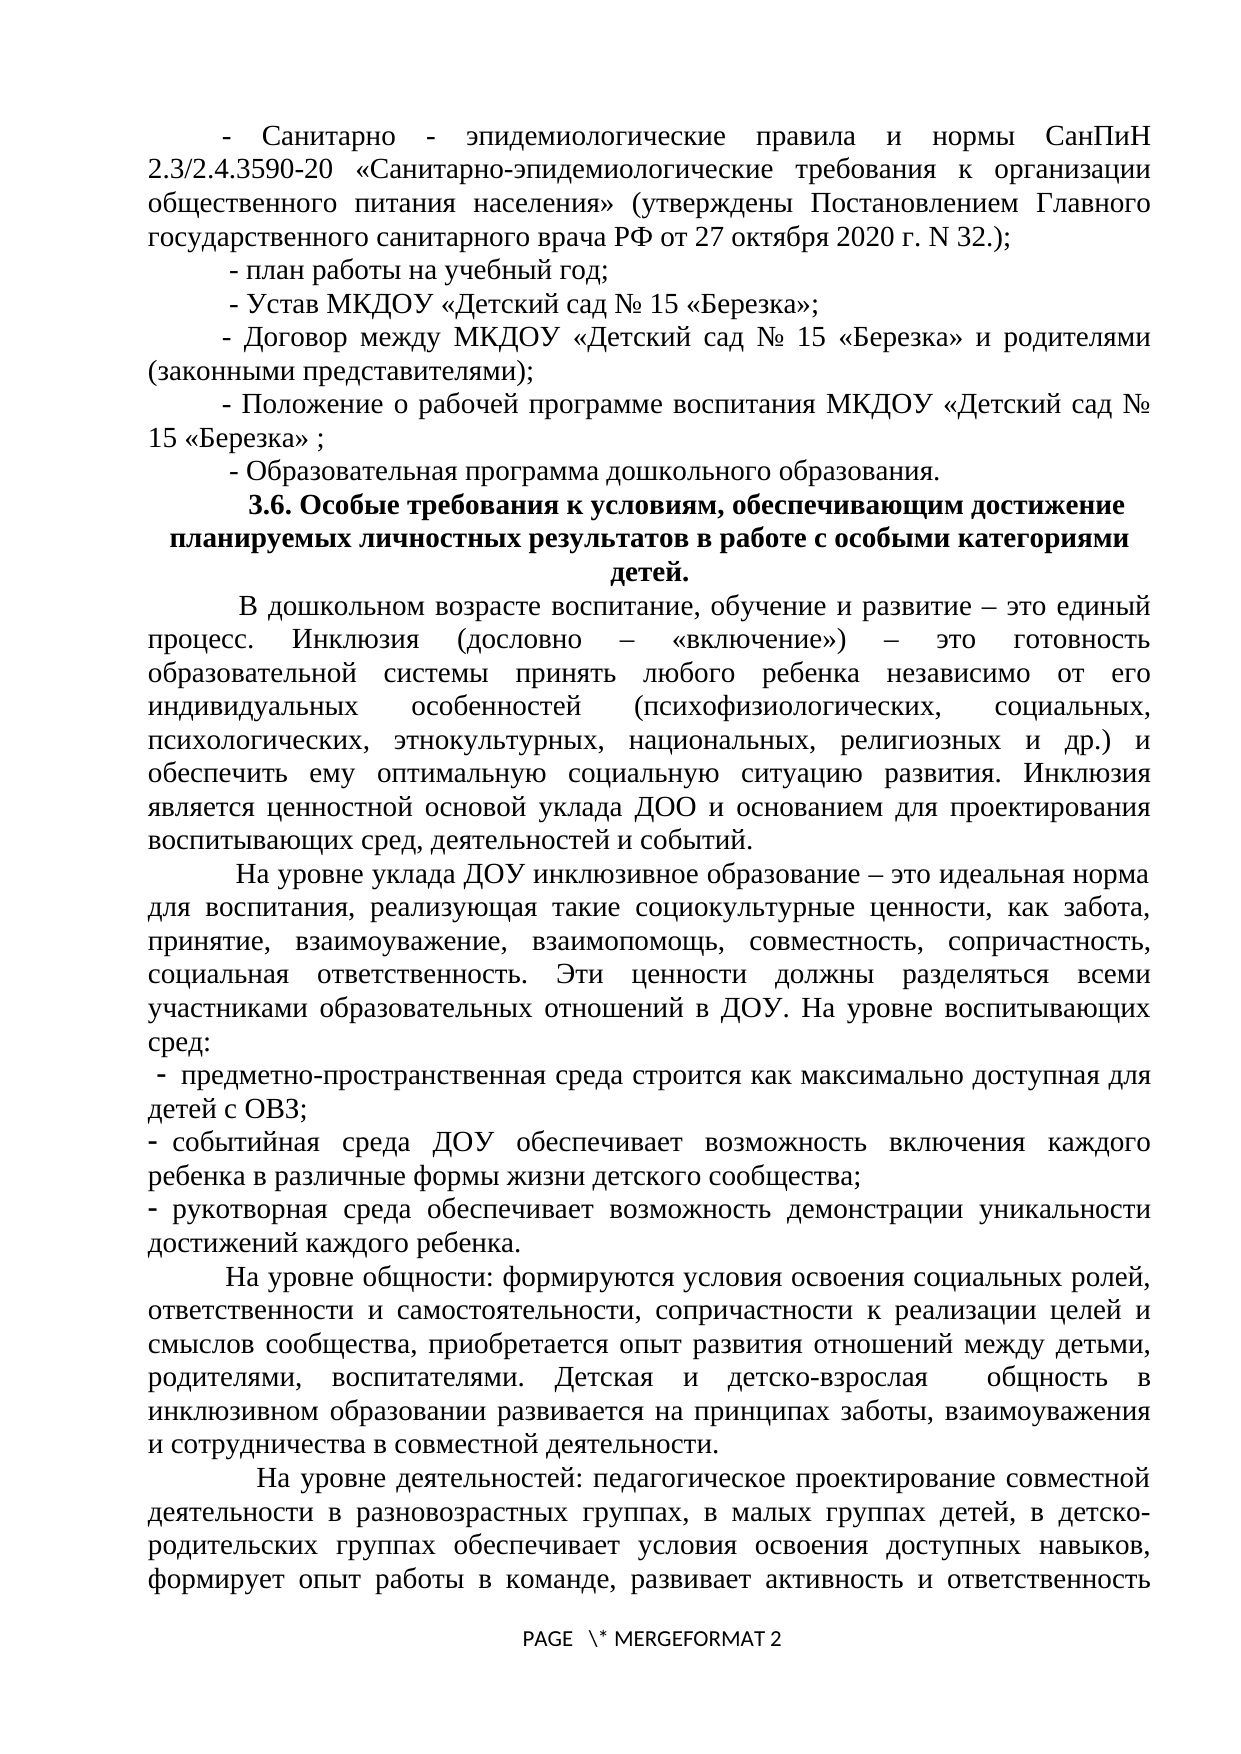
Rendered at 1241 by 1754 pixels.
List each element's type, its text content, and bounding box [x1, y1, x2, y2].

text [148, 1460, 1152, 1594]
text событийная среда ДОУ обеспечивает возможность включения каждого ребенка в различные формы жизни детского сообщества; [148, 1124, 1152, 1192]
text В дошкольном возрасте воспитание, обучение и развитие – это единый процесс. Инклюзия (дословно – «включение») – это готовность образовательной системы принять любого ребенка независимо от его индивидуальных особенностей (психофизиологических, социальных, психологических, этнокультурных, национальных, религиозных и др.) и обеспечить ему оптимальную социальную ситуацию развития. Инклюзия является ценностной основой уклада ДОО и основанием для проектирования воспитывающих сред, деятельностей и событий. [148, 588, 1152, 856]
text - Положение о рабочей программе воспитания МКДОУ «Детский сад № 15 «Березка» ; [148, 386, 1152, 453]
text На уровне уклада ДОУ инклюзивное образование – это идеальная норма для воспитания, реализующая такие социокультурные ценности, как забота, принятие, взаимоуважение, взаимопомощь, совместность, сопричастность, социальная ответственность. Эти ценности должны разделяться всеми участниками образовательных отношений в ДОУ. На уровне воспитывающих сред: [148, 856, 1152, 1057]
text - Устав МКДОУ «Детский сад № 15 «Березка»; [148, 286, 1152, 319]
text рукотворная среда обеспечивает возможность демонстрации уникальности достижений каждого ребенка. [148, 1192, 1152, 1259]
text На уровне общности: формируются условия освоения социальных ролей, ответственности и самостоятельности, сопричастности к реализации целей и смыслов сообщества, приобретается опыт развития отношений между детьми, родителями, воспитателями. Детская и детско-взрослая общность в инклюзивном образовании развивается на принципах заботы, взаимоуважения и сотрудничества в совместной деятельности. [148, 1259, 1152, 1460]
text предметно-пространственная среда строится как максимально доступная для детей с ОВЗ; [148, 1057, 1152, 1124]
text - Договор между МКДОУ «Детский сад № 15 «Березка» и родителями (законными представителями); [148, 319, 1152, 386]
text - план работы на учебный год; [148, 252, 1152, 286]
text - Образовательная программа дошкольного образования. [148, 453, 1152, 487]
text - Санитарно - эпидемиологические правила и нормы СанПиН 2.3/2.4.3590-20 «Санитарно-эпидемиологические требования к организации общественного питания населения» (утверждены Постановлением Главного государственного санитарного врача РФ от 27 октября 2020 г. N 32.); [148, 118, 1152, 252]
text 3.6. Особые требования к условиям, обеспечивающим достижение планируемых личностных результатов в работе с особыми категориями детей. [148, 487, 1152, 588]
